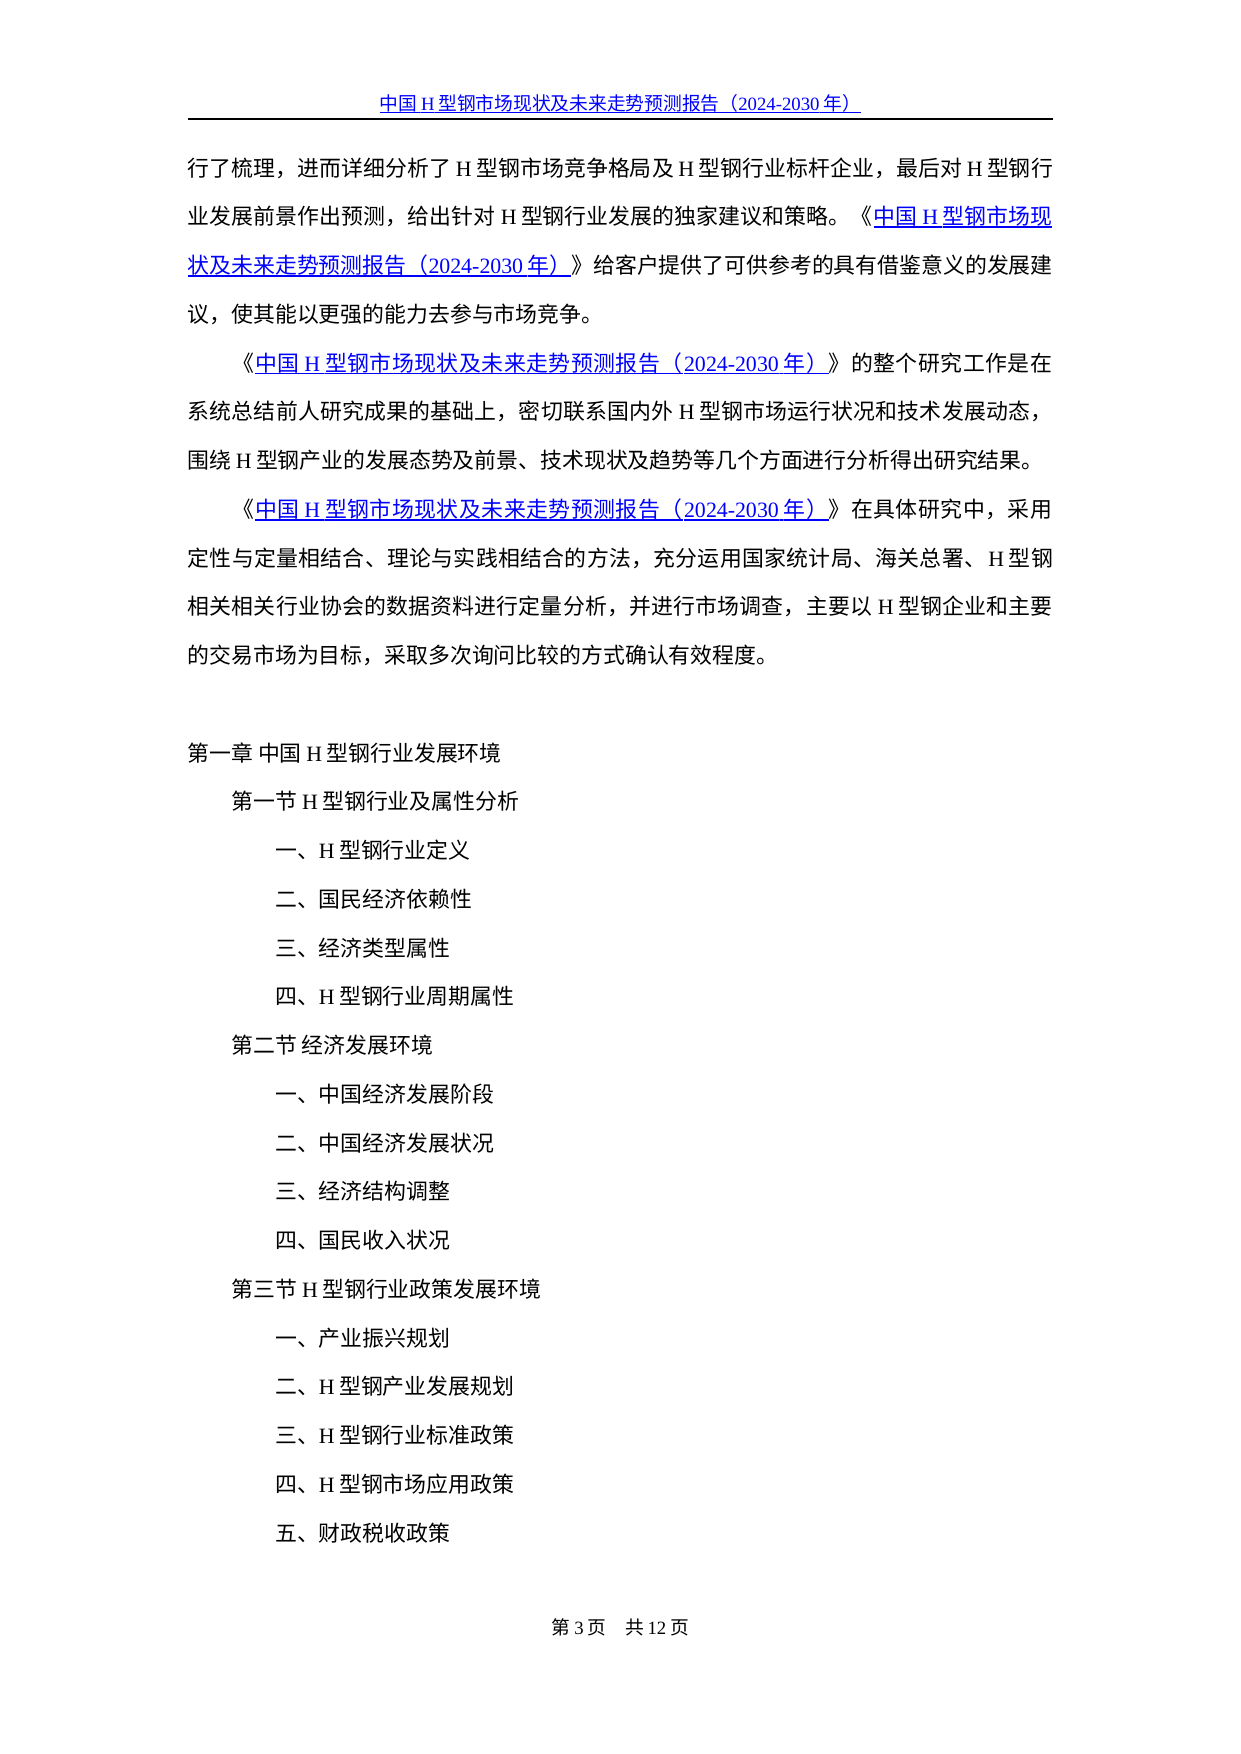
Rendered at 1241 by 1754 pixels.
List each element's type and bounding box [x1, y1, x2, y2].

text [187, 150, 1053, 1548]
